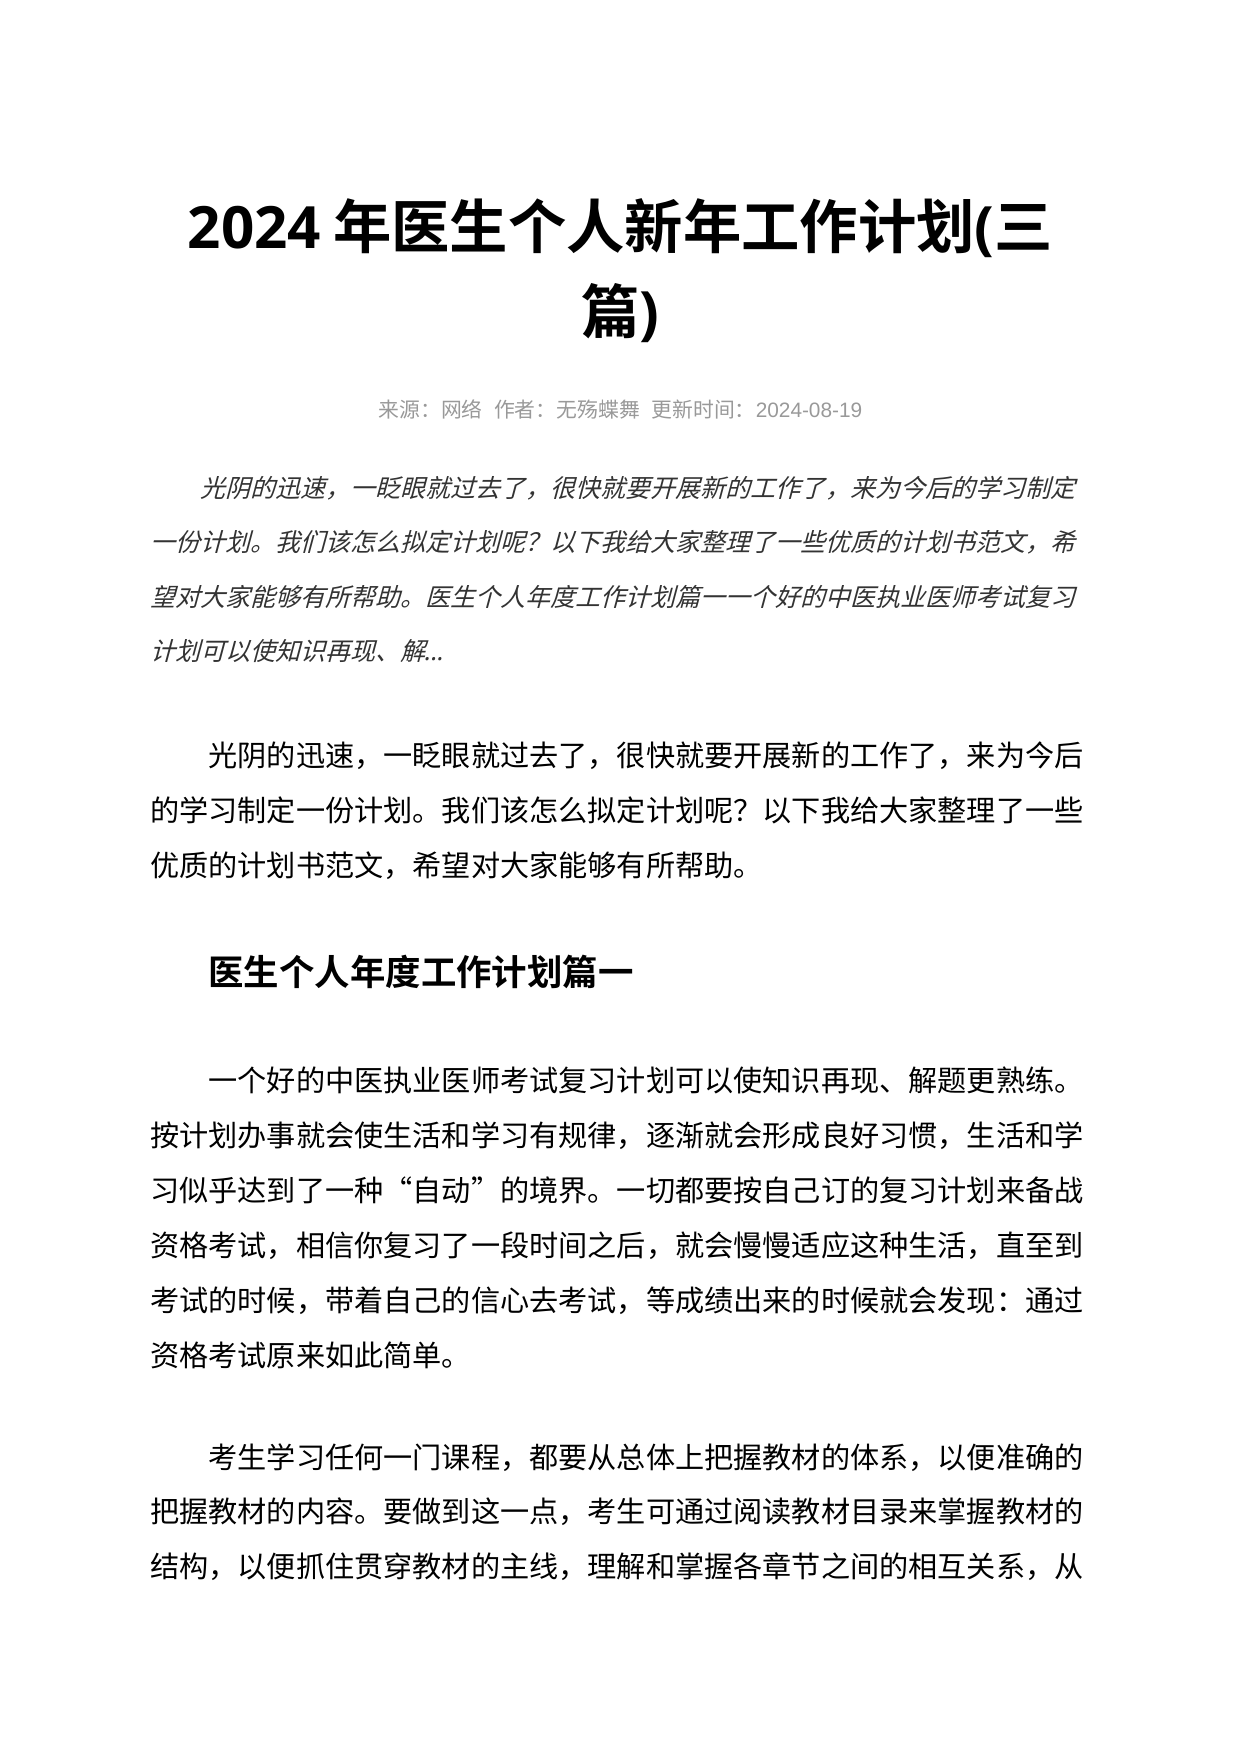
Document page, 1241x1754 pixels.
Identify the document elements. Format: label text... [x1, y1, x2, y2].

text 一个好的中医执业医师考试复习计划可以使知识再现、解题更熟练。按计划办事就会使生活和学习有规律，逐渐就会形成良好习惯，生活和学习似乎达到了一种“自动”的境界。一切都要按自己订的复习计划来备战资格考试，相信你复习了一段时间之后，就会慢慢适应这种生活，直至到考试的时候，带着自己的信心去考试，等成绩出来的时候就会发现：通过资格考试原来如此简单。 [150, 1058, 1090, 1375]
subtitle 2024年医生个人新年工作计划(三篇) [150, 181, 1090, 351]
text 医生个人年度工作计划篇一 [150, 944, 1090, 996]
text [150, 1434, 1090, 1586]
text 来源：网络 作者：无殇蝶舞 更新时间：2024-08-19 [150, 398, 1090, 422]
text 光阴的迅速，一眨眼就过去了，很快就要开展新的工作了，来为今后的学习制定一份计划。我们该怎么拟定计划呢？以下我给大家整理了一些优质的计划书范文，希望对大家能够有所帮助。 [150, 733, 1090, 885]
text 光阴的迅速，一眨眼就过去了，很快就要开展新的工作了，来为今后的学习制定一份计划。我们该怎么拟定计划呢？以下我给大家整理了一些优质的计划书范文，希望对大家能够有所帮助。医生个人年度工作计划篇一一个好的中医执业医师考试复习计划可以使知识再现、解... [150, 468, 1090, 668]
